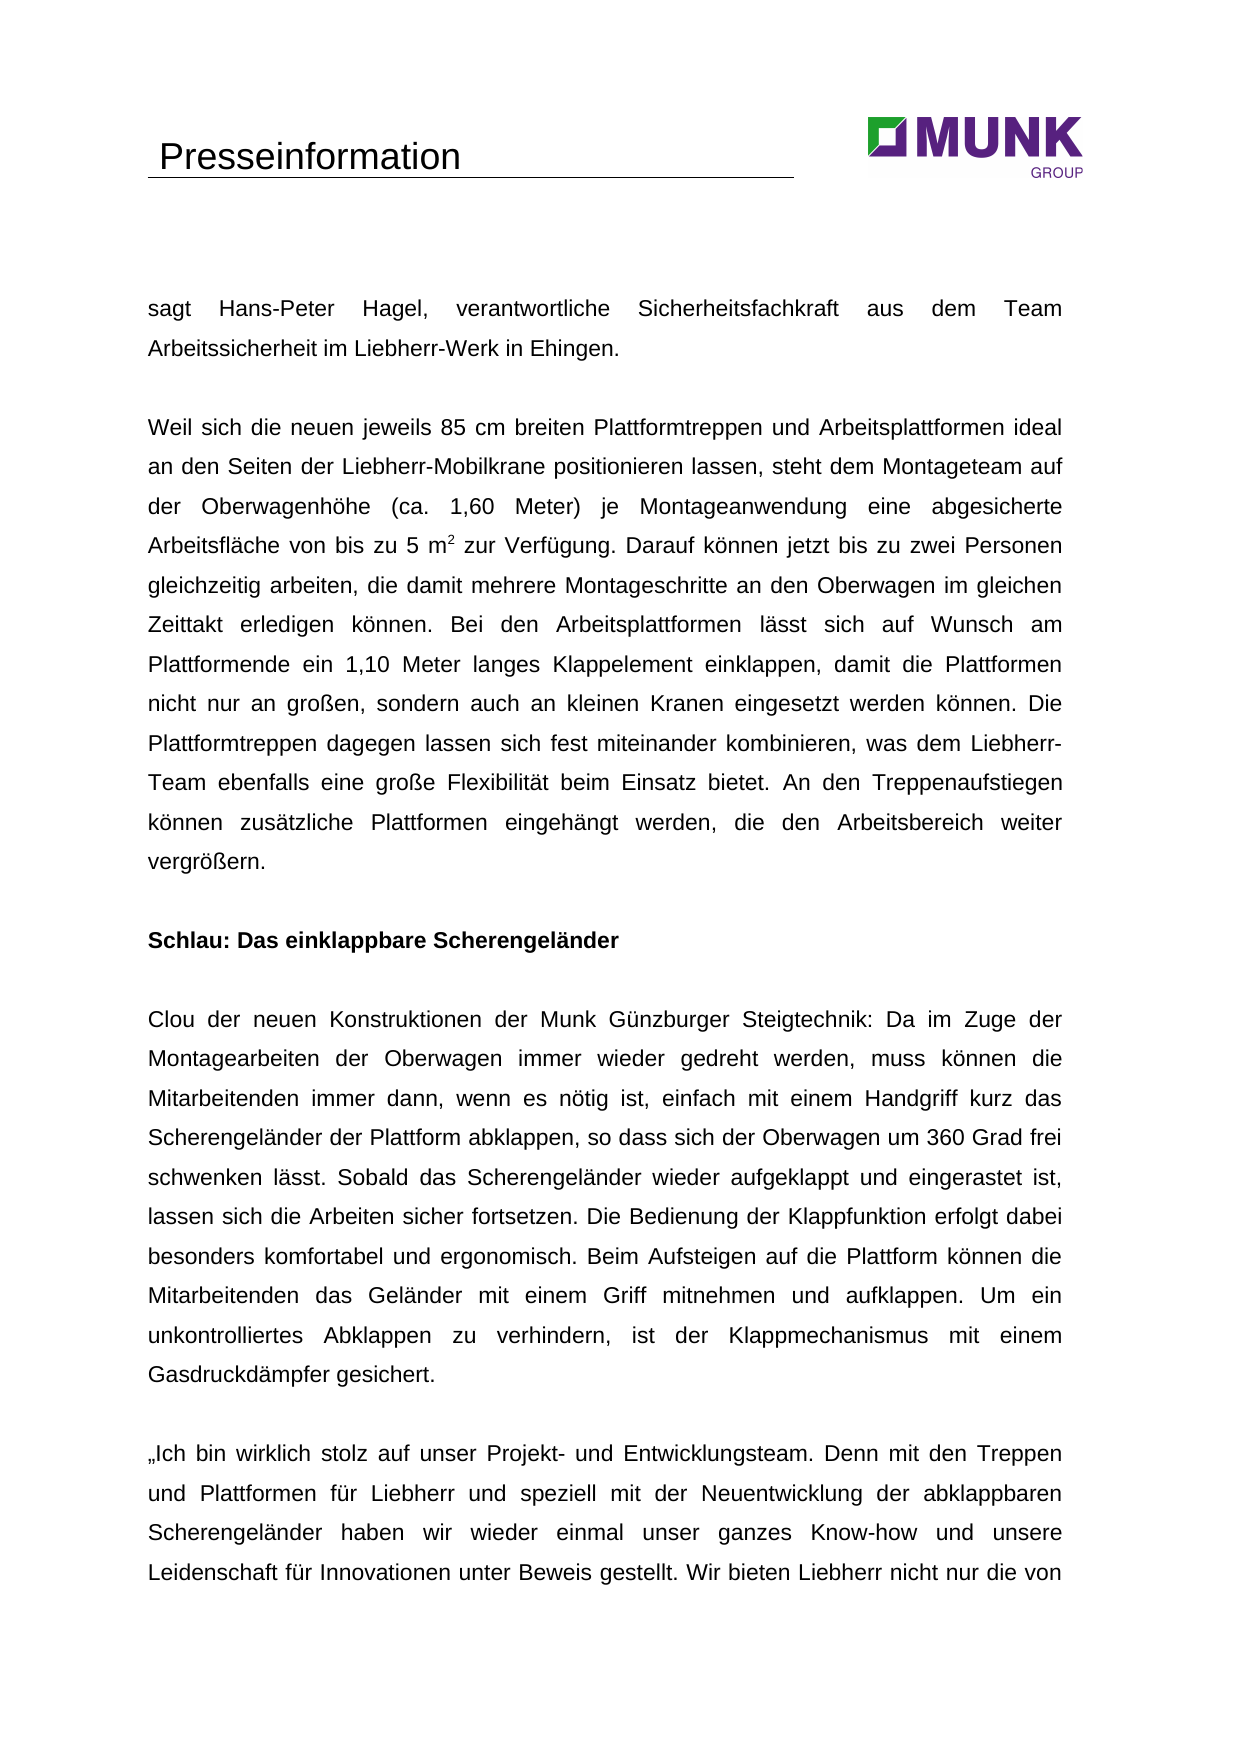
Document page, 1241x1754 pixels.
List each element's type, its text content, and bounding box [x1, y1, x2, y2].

text Schlau: Das einklappbare Scherengeländer [148, 927, 1063, 953]
text Clou der neuen Konstruktionen der Munk Günzburger Steigtechnik: Da im Zuge der Montagearbeiten der Oberwagen immer wieder gedreht werden, muss können die Mitarbeitenden immer dann, wenn es nötig ist, einfach mit einem Handgriff kurz das Scherengeländer der Plattform abklappen, so dass sich der Oberwagen um 360 Grad frei schwenken lässt. Sobald das Scherengeländer wieder aufgeklappt und eingerastet ist, lassen sich die Arbeiten sicher fortsetzen. Die Bedienung der Klappfunktion erfolgt dabei besonders komfortabel und ergonomisch. Beim Aufsteigen auf die Plattform können die Mitarbeitenden das Geländer mit einem Griff mitnehmen und aufklappen. Um ein unkontrolliertes Abklappen zu verhindern, ist der Klappmechanismus mit einem Gasdruckdämpfer gesichert. [148, 1006, 1063, 1388]
text Weil sich die neuen jeweils 85 cm breiten Plattformtreppen und Arbeitsplattformen ideal an den Seiten der Liebherr-Mobilkrane positionieren lassen, steht dem Montageteam auf der Oberwagenhöhe (ca. 1,60 Meter) je Montageanwendung eine abgesicherte Arbeitsfläche von bis zu 5 m2 zur Verfügung. Darauf können jetzt bis zu zwei Personen gleichzeitig arbeiten, die damit mehrere Montageschritte an den Oberwagen im gleichen Zeittakt erledigen können. Bei den Arbeitsplattformen lässt sich auf Wunsch am Plattformende ein 1,10 Meter langes Klappelement einklappen, damit die Plattformen nicht nur an großen, sondern auch an kleinen Kranen eingesetzt werden können. Die Plattformtreppen dagegen lassen sich fest miteinander kombinieren, was dem Liebherr-Team ebenfalls eine große Flexibilität beim Einsatz bietet. An den Treppenaufstiegen können zusätzliche Plattformen eingehängt werden, die den Arbeitsbereich weiter vergrößern. [148, 414, 1063, 874]
picture [868, 117, 1083, 178]
